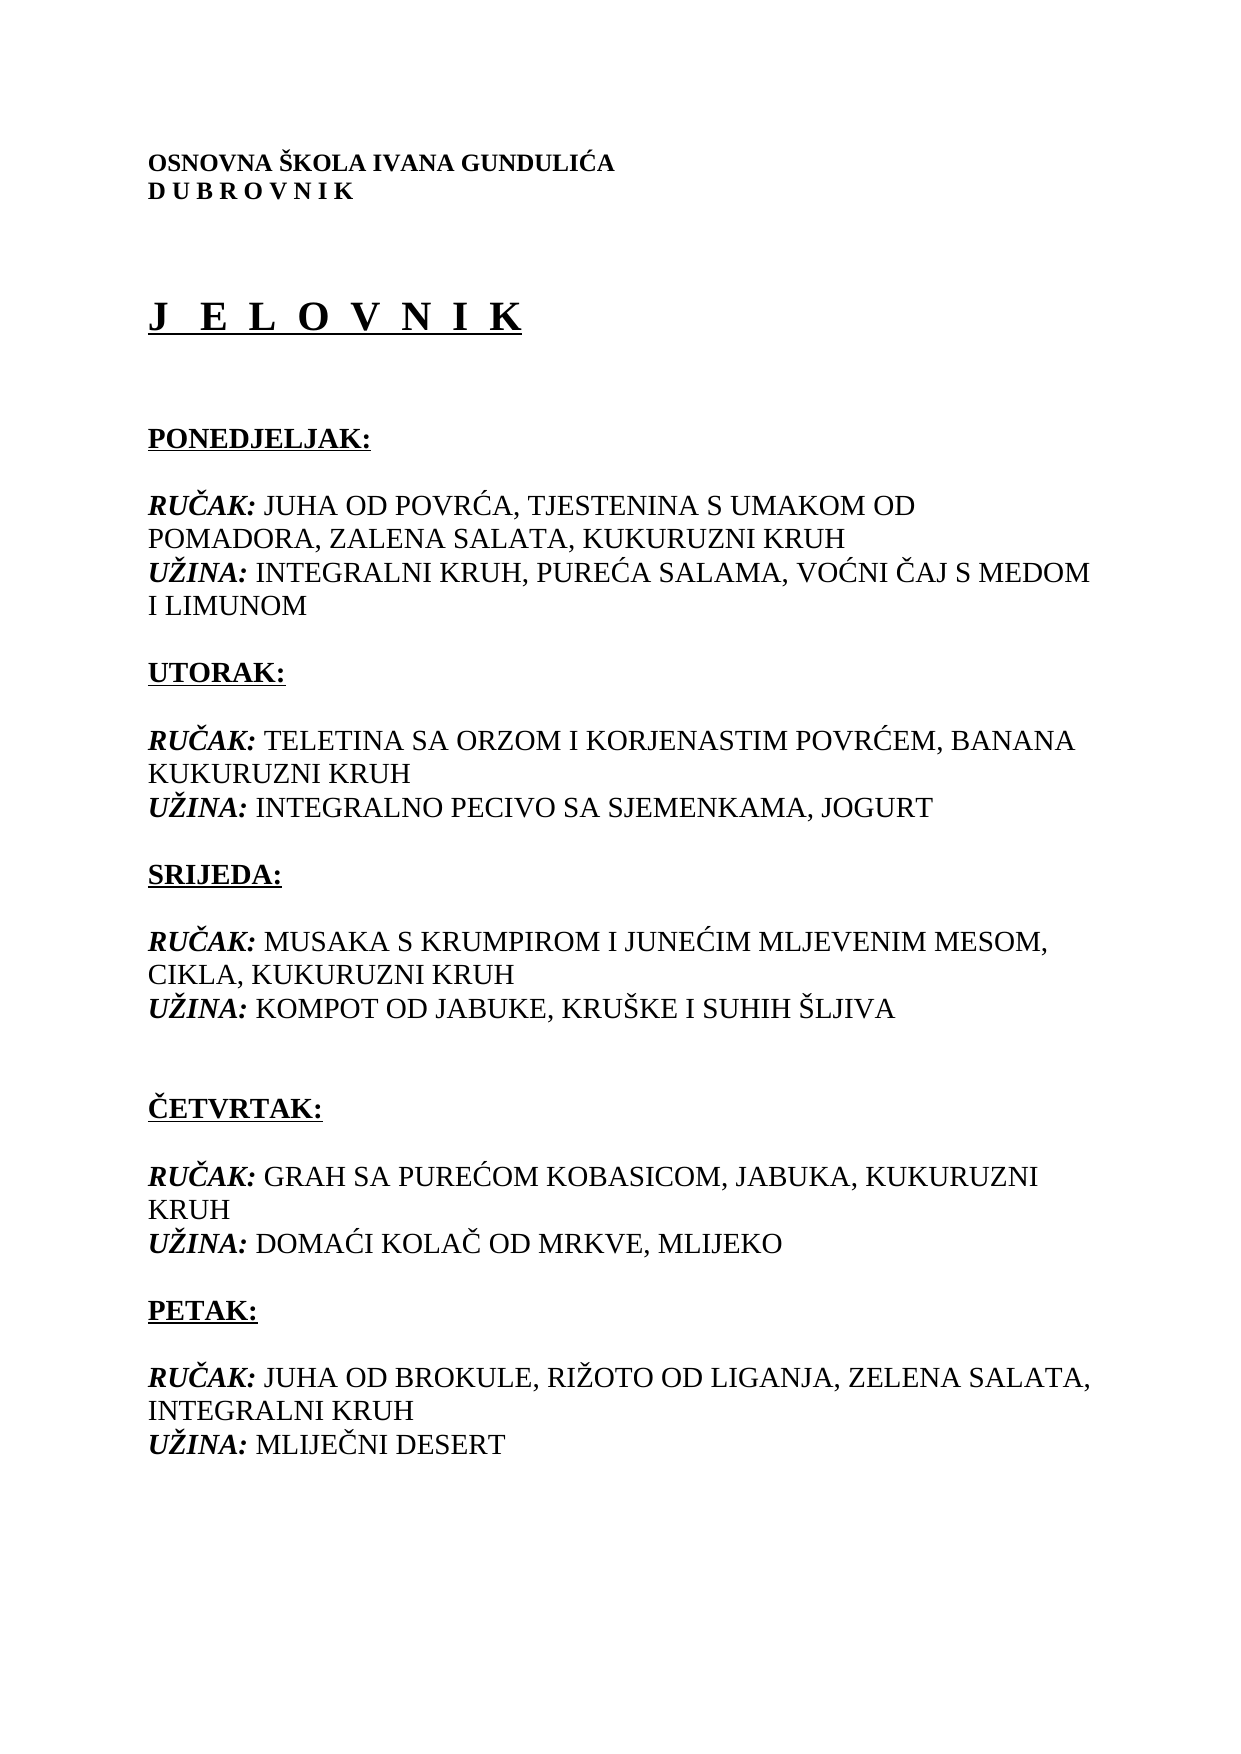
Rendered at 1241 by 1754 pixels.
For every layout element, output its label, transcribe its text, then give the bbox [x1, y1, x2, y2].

text J E L O V N I K [148, 291, 1093, 339]
text RUČAK: JUHA OD BROKULE, RIŽOTO OD LIGANJA, ZELENA SALATA, INTEGRALNI KRUH [148, 1360, 1093, 1427]
text UŽINA: DOMAĆI KOLAČ OD MRKVE, MLIJEKO [148, 1226, 1093, 1259]
text RUČAK: TELETINA SA ORZOM I KORJENASTIM POVRĆEM, BANANA KUKURUZNI KRUH [148, 723, 1093, 790]
text RUČAK: JUHA OD POVRĆA, TJESTENINA S UMAKOM OD POMADORA, ZALENA SALATA, KUKURUZNI KRUH [148, 488, 1093, 555]
text UTORAK: [148, 656, 1093, 689]
text RUČAK: MUSAKA S KRUMPIROM I JUNEĆIM MLJEVENIM MESOM, CIKLA, KUKURUZNI KRUH [148, 924, 1093, 991]
text PETAK: [148, 1293, 1093, 1326]
text UŽINA: INTEGRALNO PECIVO SA SJEMENKAMA, JOGURT [148, 790, 1093, 823]
text UŽINA: INTEGRALNI KRUH, PUREĆA SALAMA, VOĆNI ČAJ S MEDOM I LIMUNOM [148, 555, 1093, 622]
text RUČAK: GRAH SA PUREĆOM KOBASICOM, JABUKA, KUKURUZNI KRUH [148, 1159, 1093, 1226]
text UŽINA: KOMPOT OD JABUKE, KRUŠKE I SUHIH ŠLJIVA [148, 991, 1093, 1024]
text SRIJEDA: [148, 857, 1093, 890]
text PONEDJELJAK: [148, 421, 1093, 454]
text ČETVRTAK: [148, 1092, 1093, 1125]
text D U B R O V N I K [148, 176, 1093, 205]
text UŽINA: MLIJEČNI DESERT [148, 1427, 1093, 1461]
text OSNOVNA ŠKOLA IVANA GUNDULIĆA [148, 148, 1093, 176]
